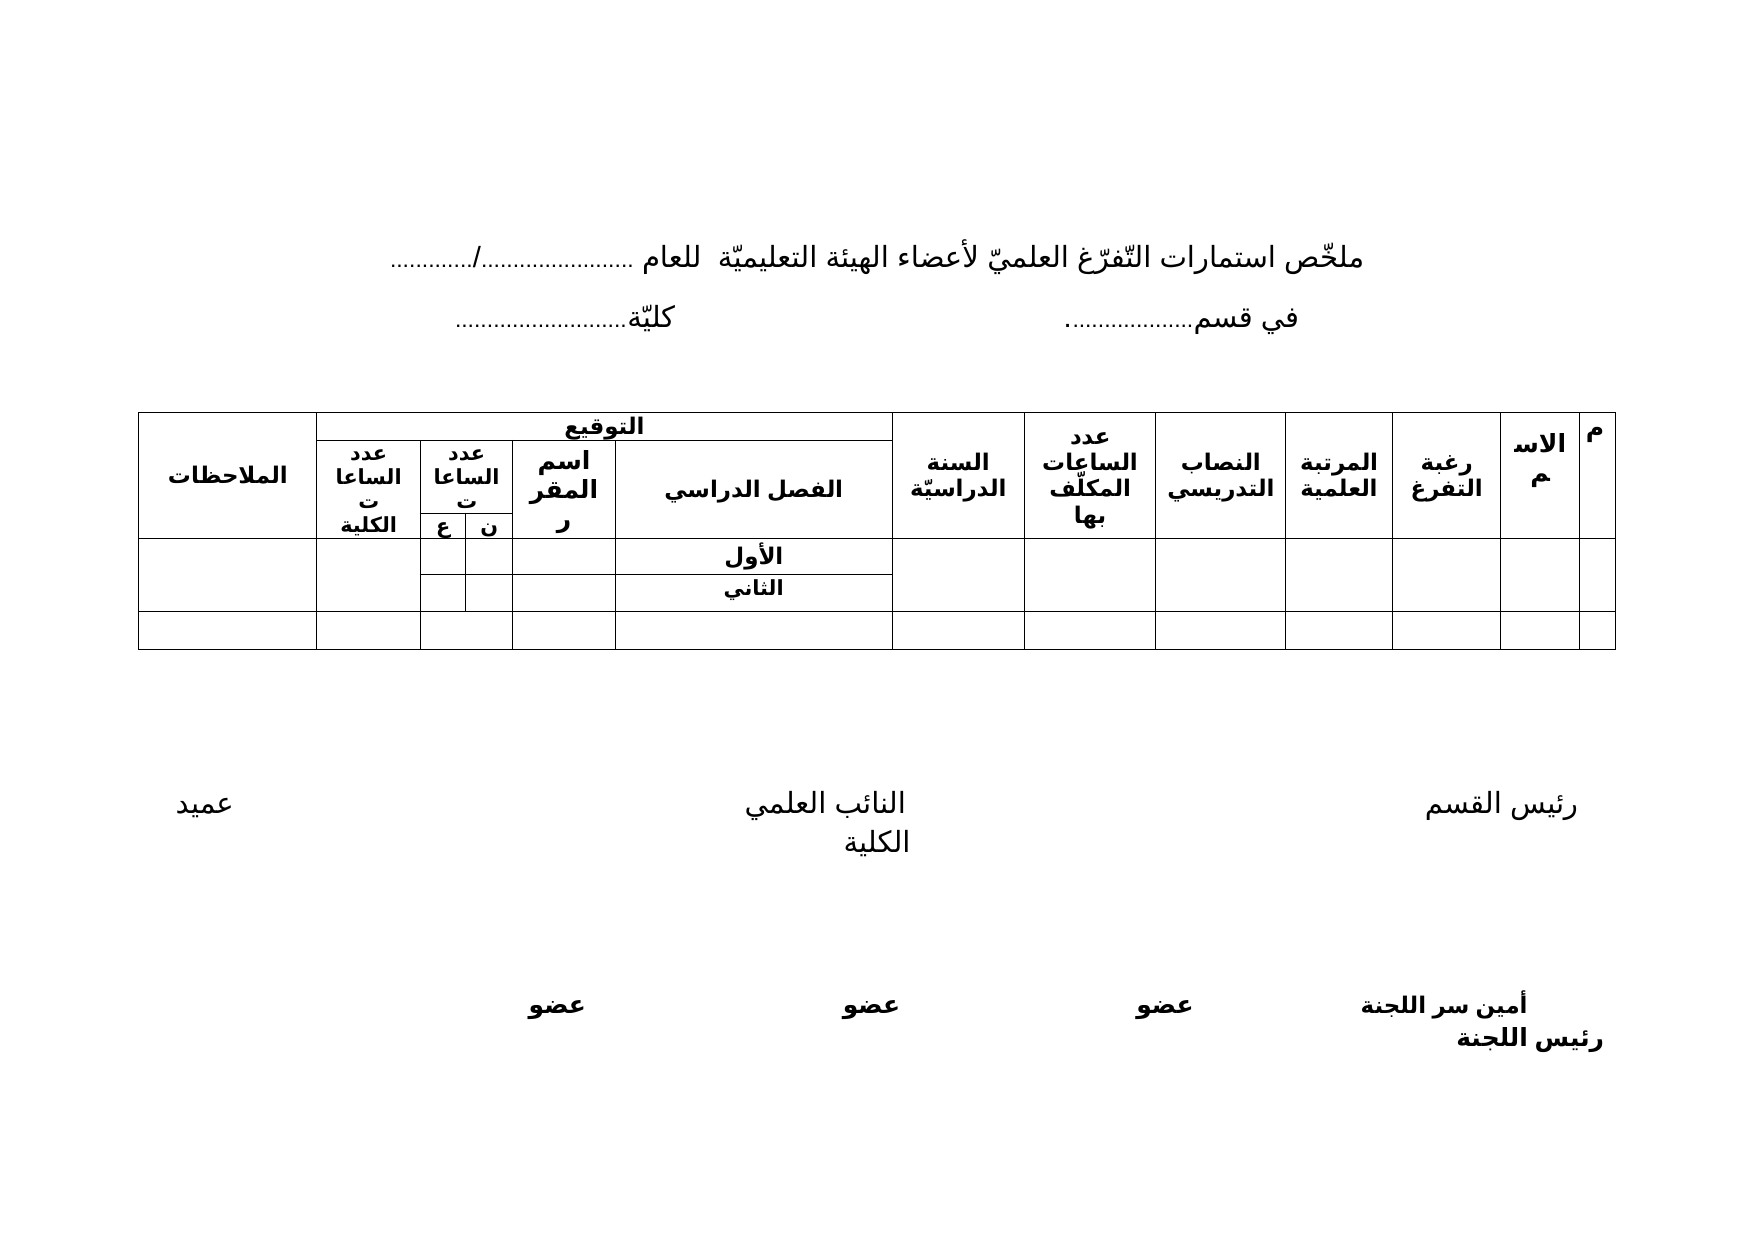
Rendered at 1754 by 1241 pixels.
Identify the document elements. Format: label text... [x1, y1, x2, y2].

table_cell [317, 539, 420, 611]
table_cell ن [466, 514, 512, 538]
table_cell [421, 539, 465, 574]
text ملخّص استمارات التّفرّغ العلميّ لأعضاء الهيئة التعليميّة للعام ......................../............. [150, 241, 1604, 274]
table_cell [1580, 612, 1615, 648]
table_header السنة الدراسيّة [893, 413, 1024, 538]
table_cell [1580, 539, 1615, 611]
table_cell الأول [616, 539, 892, 574]
table_header الاسم [1501, 413, 1579, 538]
table_cell الثاني [616, 575, 892, 611]
table_cell [616, 612, 892, 648]
table_cell [893, 612, 1024, 648]
table_cell [1501, 539, 1579, 611]
table_cell [1025, 612, 1155, 648]
table_cell اسم المقرر [513, 441, 615, 538]
table_header عدد الساعات المكلّف بها [1025, 413, 1155, 538]
table_cell عدد الساعات الكلية [317, 441, 420, 538]
table_cell [1025, 539, 1155, 611]
table_cell [513, 612, 615, 648]
table_header التوقيع [317, 413, 892, 440]
table_header المرتبة العلمية [1286, 413, 1392, 538]
table_cell [1393, 612, 1500, 648]
table_cell [466, 539, 512, 574]
table_cell الفصل الدراسي [616, 441, 892, 538]
table_cell [1286, 539, 1392, 611]
table_cell [513, 575, 615, 611]
table_cell [1286, 612, 1392, 648]
table_cell [1156, 539, 1285, 611]
table_header الملاحظات [139, 413, 316, 538]
table_cell [1501, 612, 1579, 648]
table_header م [1580, 413, 1615, 538]
table_cell [893, 539, 1024, 611]
text في قسم.................... كليّة........................... [150, 300, 1604, 333]
table_cell عدد الساعات [421, 441, 512, 513]
table_cell [513, 539, 615, 574]
table_cell [1393, 539, 1500, 611]
table_cell [421, 575, 465, 611]
text رئيس القسم النائب العلمي عميد الكلية [150, 786, 1604, 858]
table_cell [317, 612, 420, 648]
table_cell [139, 539, 316, 611]
table_cell [139, 612, 316, 648]
table_cell [1156, 612, 1285, 648]
table_cell [421, 612, 512, 648]
text أمين سر اللجنة عضو عضو عضو رئيس اللجنة [150, 990, 1604, 1052]
table_header النصاب التدريسي [1156, 413, 1285, 538]
table_cell [466, 575, 512, 611]
table_cell ع [421, 514, 465, 538]
table_header رغبة التفرغ [1393, 413, 1500, 538]
